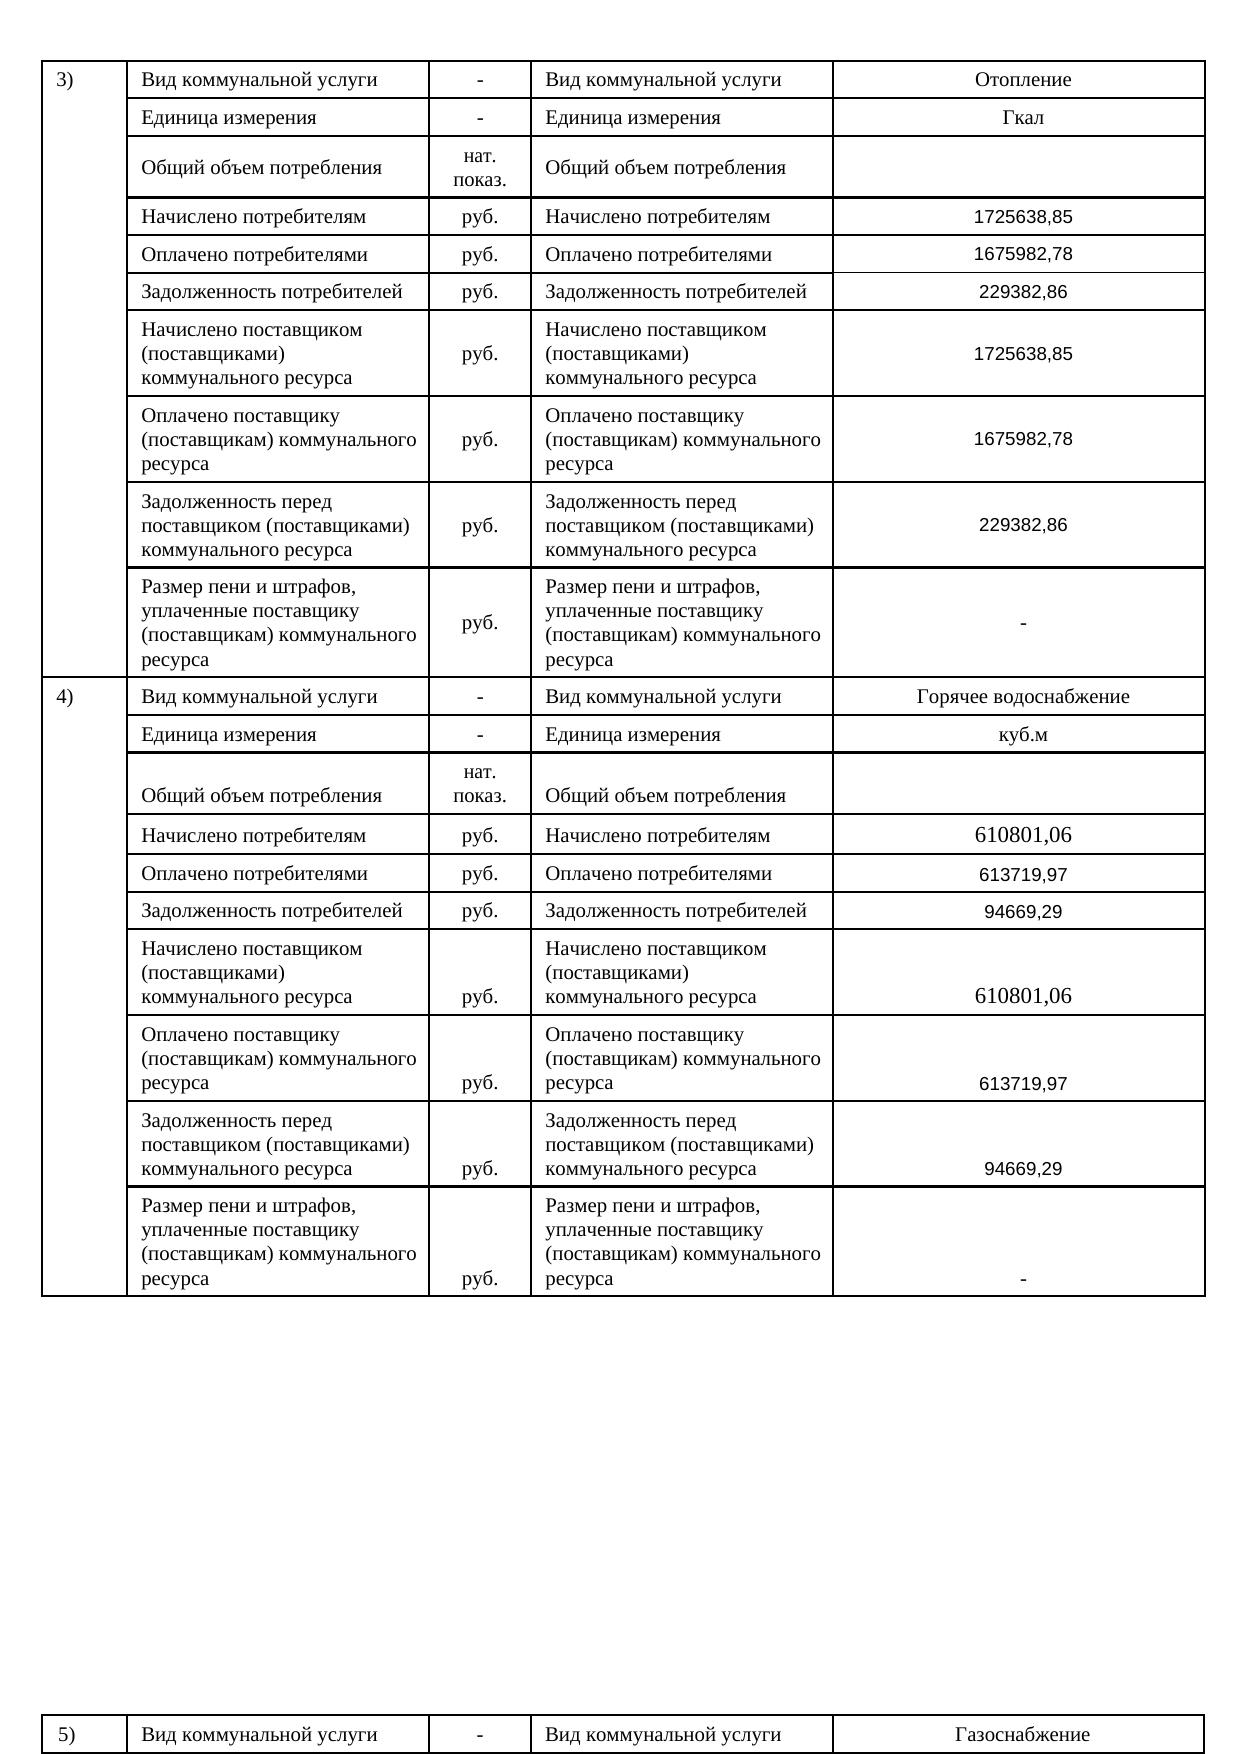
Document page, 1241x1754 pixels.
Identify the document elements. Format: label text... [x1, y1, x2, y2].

table_cell - [430, 716, 530, 751]
table_cell Задолженность потребителей [532, 274, 832, 309]
table_cell Оплачено потребителями [128, 855, 428, 891]
table_cell 1675982,78 [834, 397, 1204, 481]
table_cell Задолженность перед поставщиком (поставщиками) коммунального ресурса [128, 1102, 428, 1185]
table_cell Начислено потребителям [128, 199, 428, 234]
table_cell 610801,06 [834, 930, 1204, 1014]
table_cell Вид коммунальной услуги [128, 678, 428, 714]
table_cell руб. [430, 311, 530, 395]
table_cell руб. [430, 1102, 530, 1185]
table_cell Задолженность потребителей [128, 274, 428, 309]
table_cell 1725638,85 [834, 311, 1204, 395]
table_cell 4) [43, 678, 126, 1295]
table_header 5) [43, 1716, 126, 1752]
table_cell - [834, 1188, 1204, 1295]
table_cell Задолженность перед поставщиком (поставщиками) коммунального ресурса [532, 483, 832, 566]
table_cell Единица измерения [532, 716, 832, 751]
table_cell руб. [430, 1188, 530, 1295]
table_cell Оплачено поставщику (поставщикам) коммунального ресурса [128, 397, 428, 481]
table_cell [834, 754, 1204, 813]
table_cell нат. показ. [430, 137, 530, 196]
table_cell Общий объем потребления [128, 137, 428, 196]
table_cell Оплачено потребителями [532, 855, 832, 891]
table_cell Оплачено поставщику (поставщикам) коммунального ресурса [128, 1016, 428, 1100]
table_cell руб. [430, 930, 530, 1014]
table_cell 94669,29 [834, 1102, 1204, 1185]
table_header Газоснабжение [834, 1716, 1203, 1752]
table_cell Общий объем потребления [532, 754, 832, 813]
table_cell Размер пени и штрафов, уплаченные поставщику (поставщикам) коммунального ресурса [128, 1188, 428, 1295]
table_cell руб. [430, 893, 530, 928]
table_cell [834, 137, 1204, 196]
table_cell Задолженность перед поставщиком (поставщиками) коммунального ресурса [128, 483, 428, 566]
table_cell 613719,97 [834, 1016, 1204, 1100]
table_cell руб. [430, 274, 530, 309]
table_cell 94669,29 [834, 893, 1204, 928]
table_cell 229382,86 [834, 273, 1204, 309]
table_cell Единица измерения [128, 716, 428, 751]
table_cell Общий объем потребления [128, 754, 428, 813]
table_cell 613719,97 [834, 855, 1204, 891]
table_cell Размер пени и штрафов, уплаченные поставщику (поставщикам) коммунального ресурса [532, 1188, 832, 1295]
table_cell Горячее водоснабжение [834, 678, 1204, 714]
table_cell нат. показ. [430, 754, 530, 813]
table_cell - [834, 569, 1204, 676]
table_cell руб. [430, 569, 530, 676]
table_cell руб. [430, 397, 530, 481]
table_cell Начислено потребителям [128, 815, 428, 853]
table_header Отопление [834, 62, 1204, 97]
table_cell Размер пени и штрафов, уплаченные поставщику (поставщикам) коммунального ресурса [128, 569, 428, 676]
table_header Вид коммунальной услуги [532, 1716, 832, 1752]
table_cell Начислено поставщиком (поставщиками) коммунального ресурса [532, 930, 832, 1014]
table_cell - [430, 678, 530, 714]
table_cell Единица измерения [532, 99, 832, 135]
table_header Вид коммунальной услуги [128, 1716, 428, 1752]
table_cell Оплачено потребителями [128, 236, 428, 272]
table_cell Общий объем потребления [532, 137, 832, 196]
table_cell Начислено поставщиком (поставщиками) коммунального ресурса [128, 930, 428, 1014]
table_cell Начислено поставщиком (поставщиками) коммунального ресурса [532, 311, 832, 395]
table_header - [430, 1716, 530, 1752]
table_cell Начислено потребителям [532, 815, 832, 853]
table_cell Задолженность перед поставщиком (поставщиками) коммунального ресурса [532, 1102, 832, 1185]
table_cell руб. [430, 815, 530, 853]
table_cell руб. [430, 199, 530, 234]
table_cell Начислено поставщиком (поставщиками) коммунального ресурса [128, 311, 428, 395]
table_cell Размер пени и штрафов, уплаченные поставщику (поставщикам) коммунального ресурса [532, 569, 832, 676]
table_header - [430, 62, 530, 97]
table_cell 1725638,85 [834, 199, 1204, 234]
table_cell куб.м [834, 716, 1204, 751]
table_cell Единица измерения [128, 99, 428, 135]
table_cell 229382,86 [834, 483, 1204, 566]
table_cell Начислено потребителям [532, 199, 832, 234]
table_cell руб. [430, 236, 530, 272]
table_header 3) [43, 62, 126, 676]
table_cell Оплачено потребителями [532, 236, 832, 272]
table_cell Вид коммунальной услуги [532, 678, 832, 714]
table_cell Оплачено поставщику (поставщикам) коммунального ресурса [532, 1016, 832, 1100]
table_cell - [430, 99, 530, 135]
table_cell руб. [430, 1016, 530, 1100]
table_cell Задолженность потребителей [128, 893, 428, 928]
table_header Вид коммунальной услуги [532, 62, 832, 97]
table_header Вид коммунальной услуги [128, 62, 428, 97]
table_cell Оплачено поставщику (поставщикам) коммунального ресурса [532, 397, 832, 481]
table_cell Гкал [834, 99, 1204, 135]
table_cell руб. [430, 855, 530, 891]
table_cell 1675982,78 [834, 236, 1204, 272]
table_cell 610801,06 [834, 815, 1204, 853]
table_cell руб. [430, 483, 530, 566]
table_cell Задолженность потребителей [532, 893, 832, 928]
